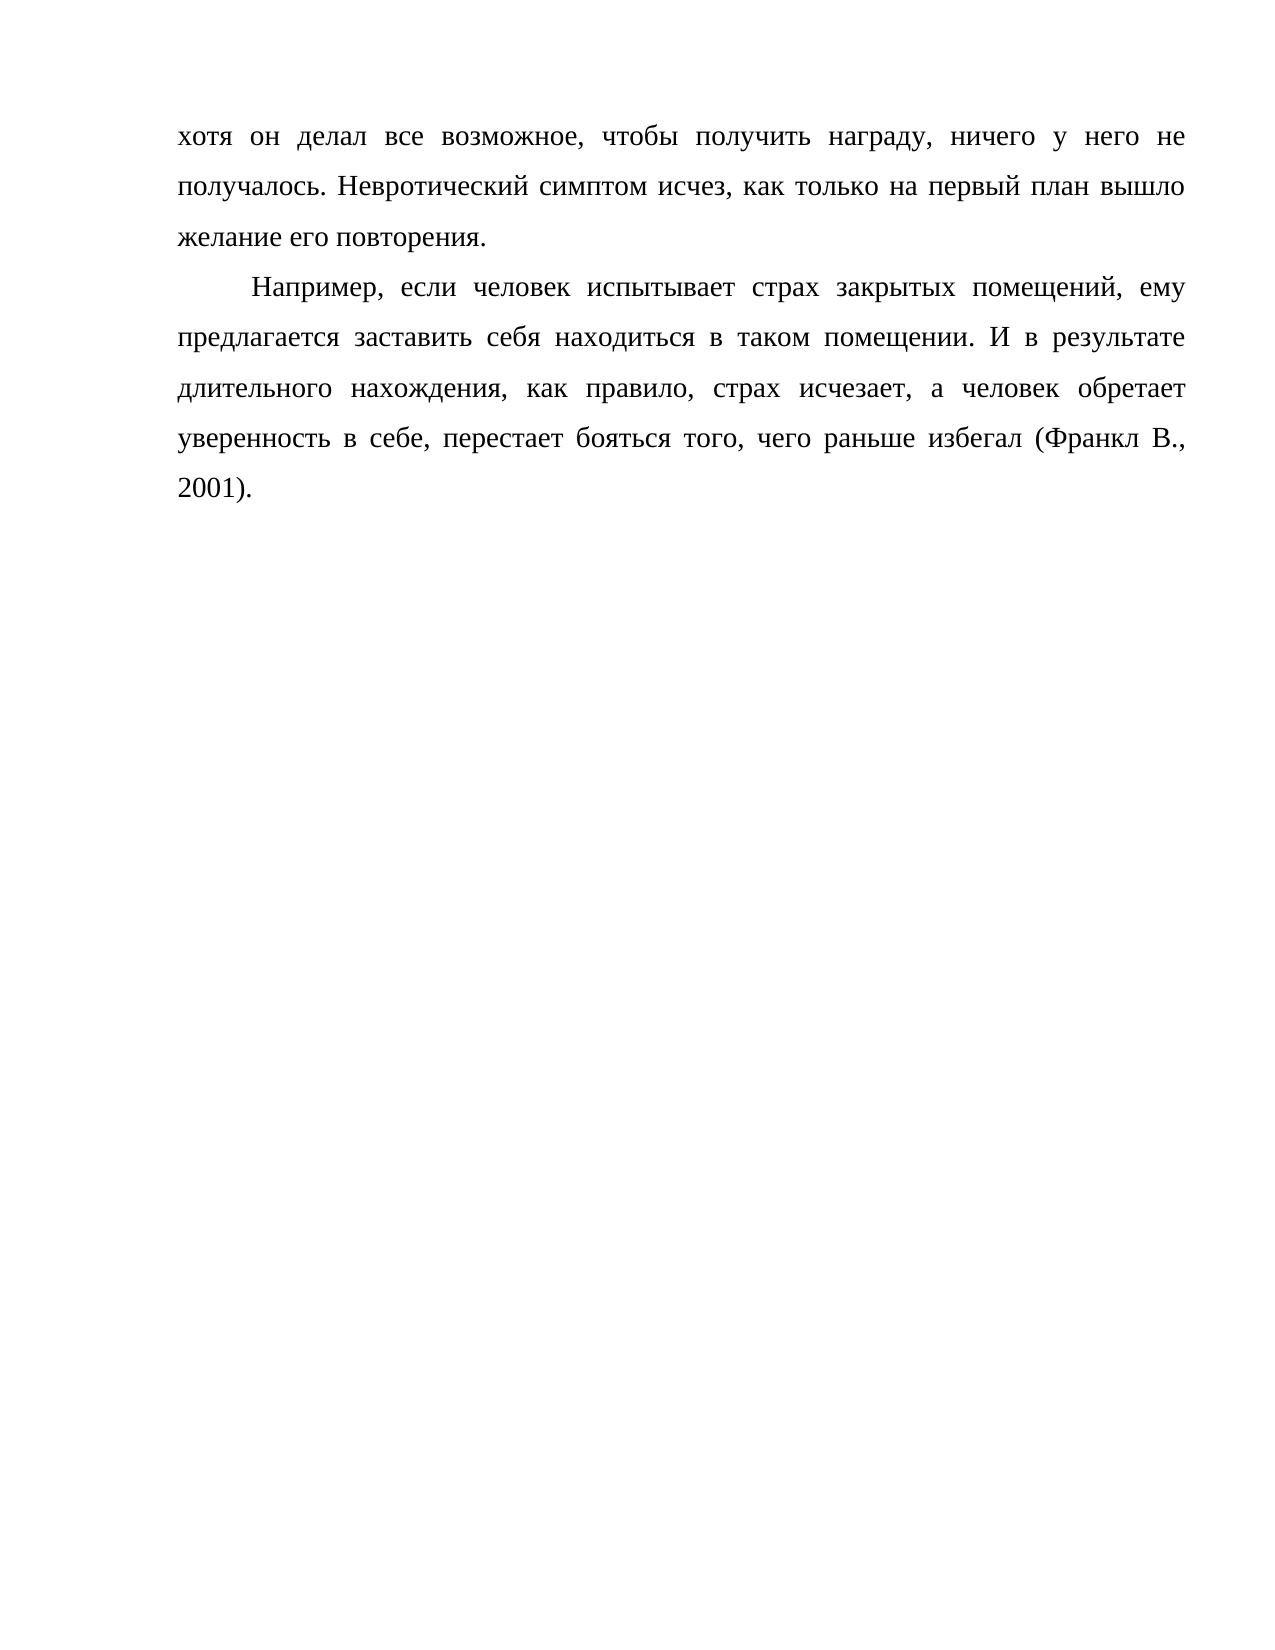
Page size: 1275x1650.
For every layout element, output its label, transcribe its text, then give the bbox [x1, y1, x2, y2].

text Например, если человек испытывает страх закрытых помещений, ему предлагается заставить себя находиться в таком помещении. И в результате длительного нахождения, как правило, страх исчезает, а человек обретает уверенность в себе, перестает бояться того, чего раньше избегал (Франкл В., 2001). [177, 269, 1186, 504]
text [177, 118, 1186, 252]
